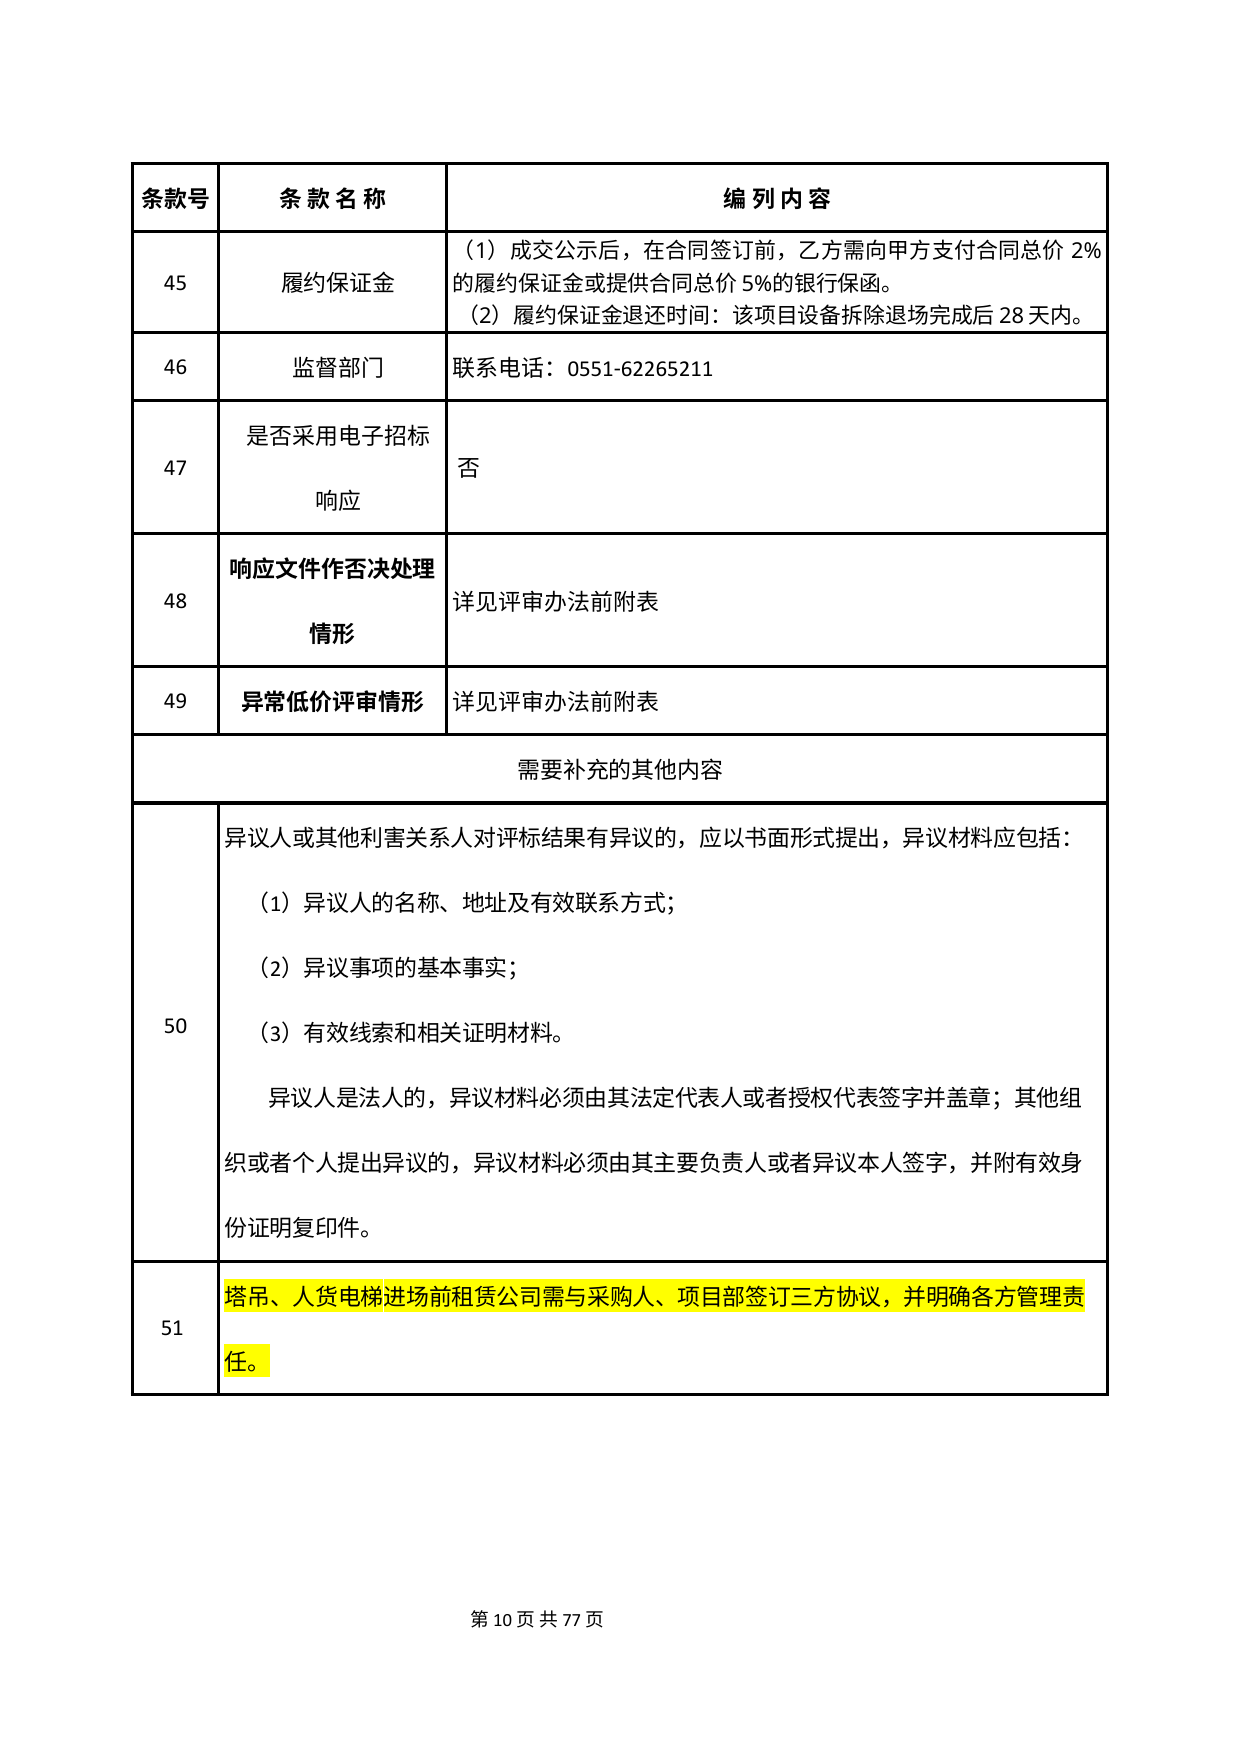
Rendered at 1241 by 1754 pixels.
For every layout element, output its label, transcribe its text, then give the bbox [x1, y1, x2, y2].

table_header 条款号 [134, 165, 217, 230]
table_header 条 款 名 称 [220, 165, 445, 230]
table_cell 需要补充的其他内容 [134, 736, 1106, 801]
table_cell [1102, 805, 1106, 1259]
table_cell 48 [134, 535, 217, 665]
table_cell 详见评审办法前附表 [448, 668, 1106, 733]
table_cell 履约保证金 [220, 233, 445, 331]
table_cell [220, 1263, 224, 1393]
table_cell 45 [134, 233, 217, 331]
table_cell 46 [134, 334, 217, 399]
table_cell 49 [134, 668, 217, 733]
table_cell 响应文件作否决处理情形 [220, 535, 445, 665]
table_cell 51 [134, 1263, 217, 1393]
table_cell 详见评审办法前附表 [448, 535, 1106, 665]
table_cell 异常低价评审情形 [220, 668, 445, 733]
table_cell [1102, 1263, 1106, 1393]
table_cell 否 [448, 402, 1106, 532]
table_cell 47 [134, 402, 217, 532]
table_header 编 列 内 容 [448, 165, 1106, 230]
table_cell 50 [134, 805, 217, 1259]
table_cell （1）成交公示后，在合同签订前，乙方需向甲方支付合同总价2%的履约保证金或提供合同总价5%的银行保函。 （2）履约保证金退还时间：该项目设备拆除退场完成后28天内。 [448, 233, 1106, 331]
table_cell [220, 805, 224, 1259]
table_cell 是否采用电子招标响应 [220, 402, 445, 532]
table_cell 监督部门 [220, 334, 445, 399]
table_cell 联系电话：0551-62265211 [448, 334, 1106, 399]
